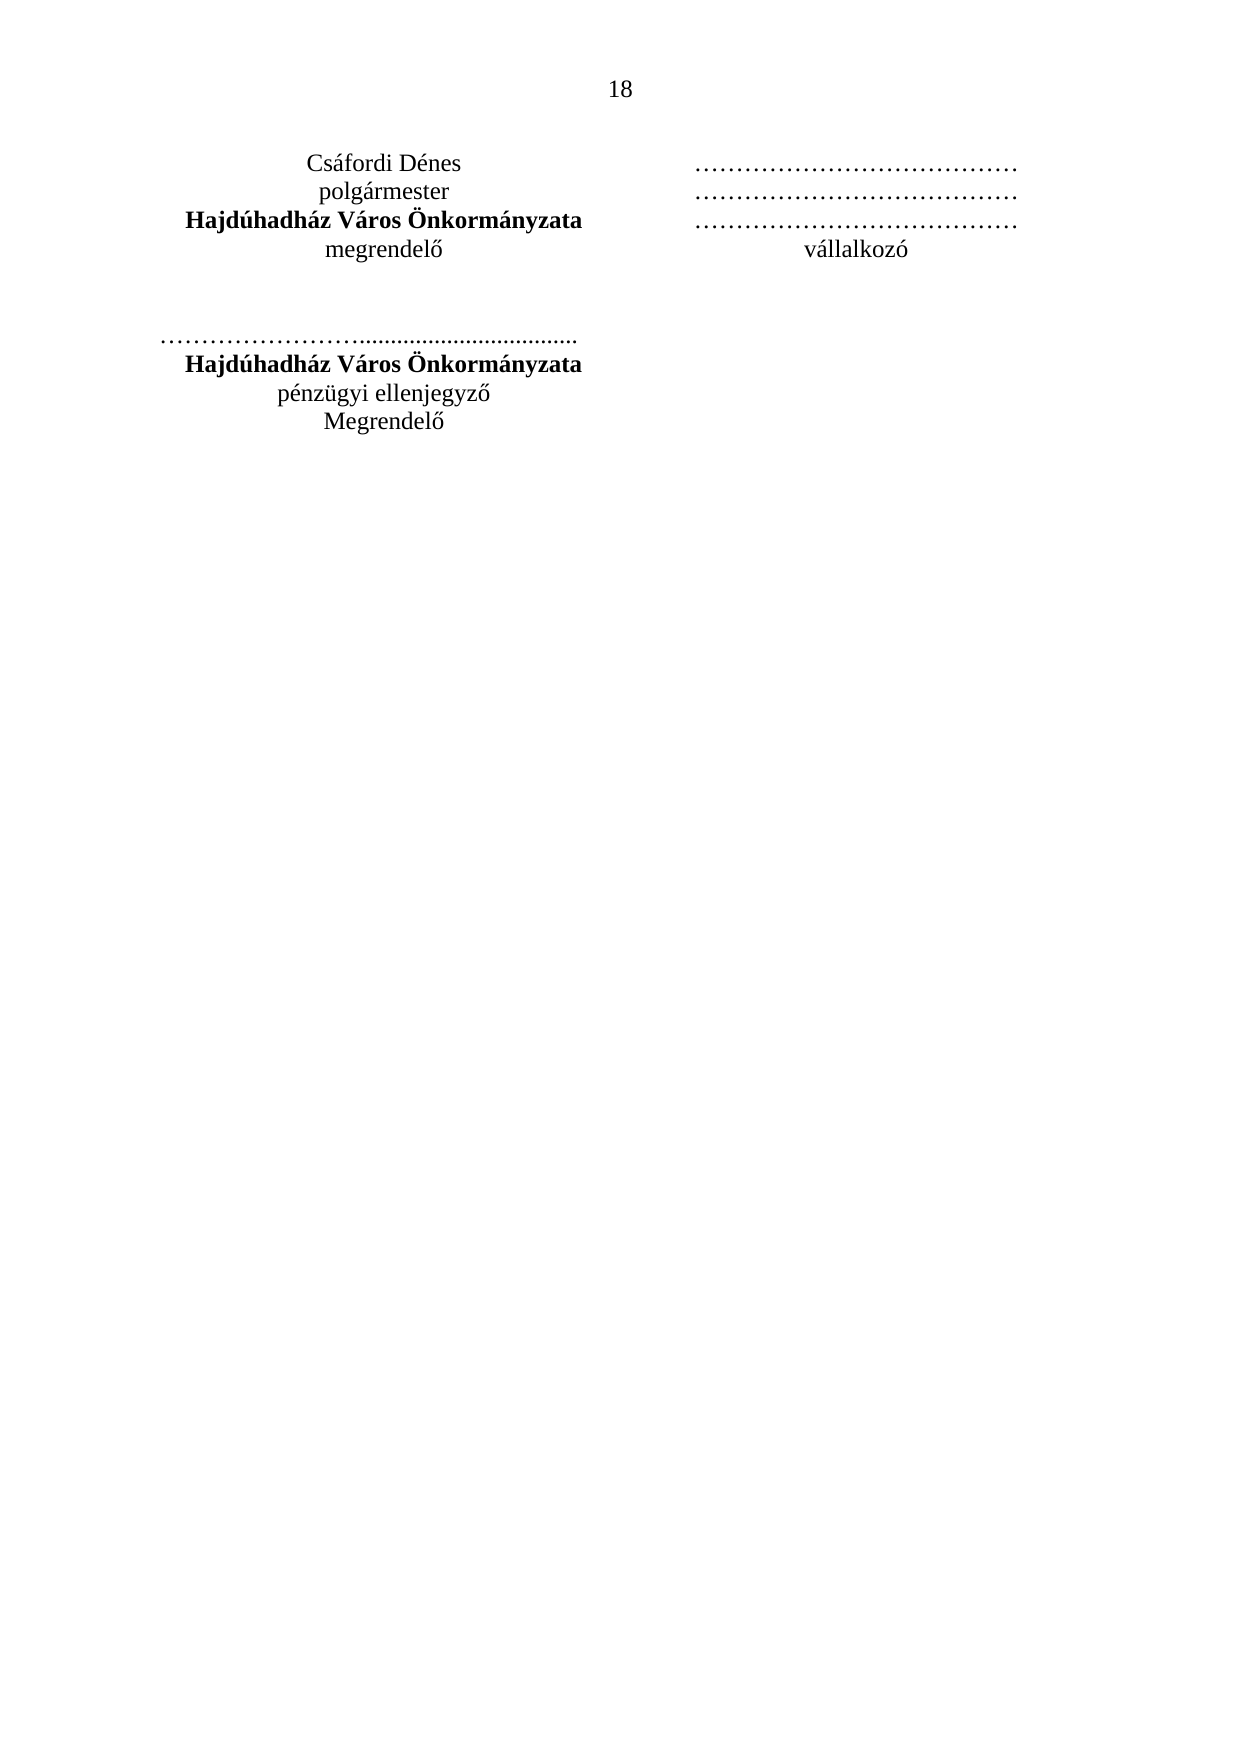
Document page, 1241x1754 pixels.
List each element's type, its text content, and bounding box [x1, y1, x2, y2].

table_cell Csáfordi Dénes [148, 148, 620, 176]
table_cell megrendelő [148, 234, 620, 263]
table_cell polgármester [148, 176, 620, 205]
table_cell Hajdúhadház Város Önkormányzata pénzügyi ellenjegyző [148, 349, 619, 406]
table_cell ………………………………… [620, 205, 1092, 234]
table_cell Hajdúhadház Város Önkormányzata [148, 205, 620, 234]
table_cell vállalkozó [620, 234, 1092, 263]
table_header ……………………................................... [148, 320, 619, 349]
table_cell ………………………………… [620, 176, 1092, 205]
table_cell ………………………………… [620, 148, 1092, 176]
table_cell Megrendelő [148, 406, 619, 435]
